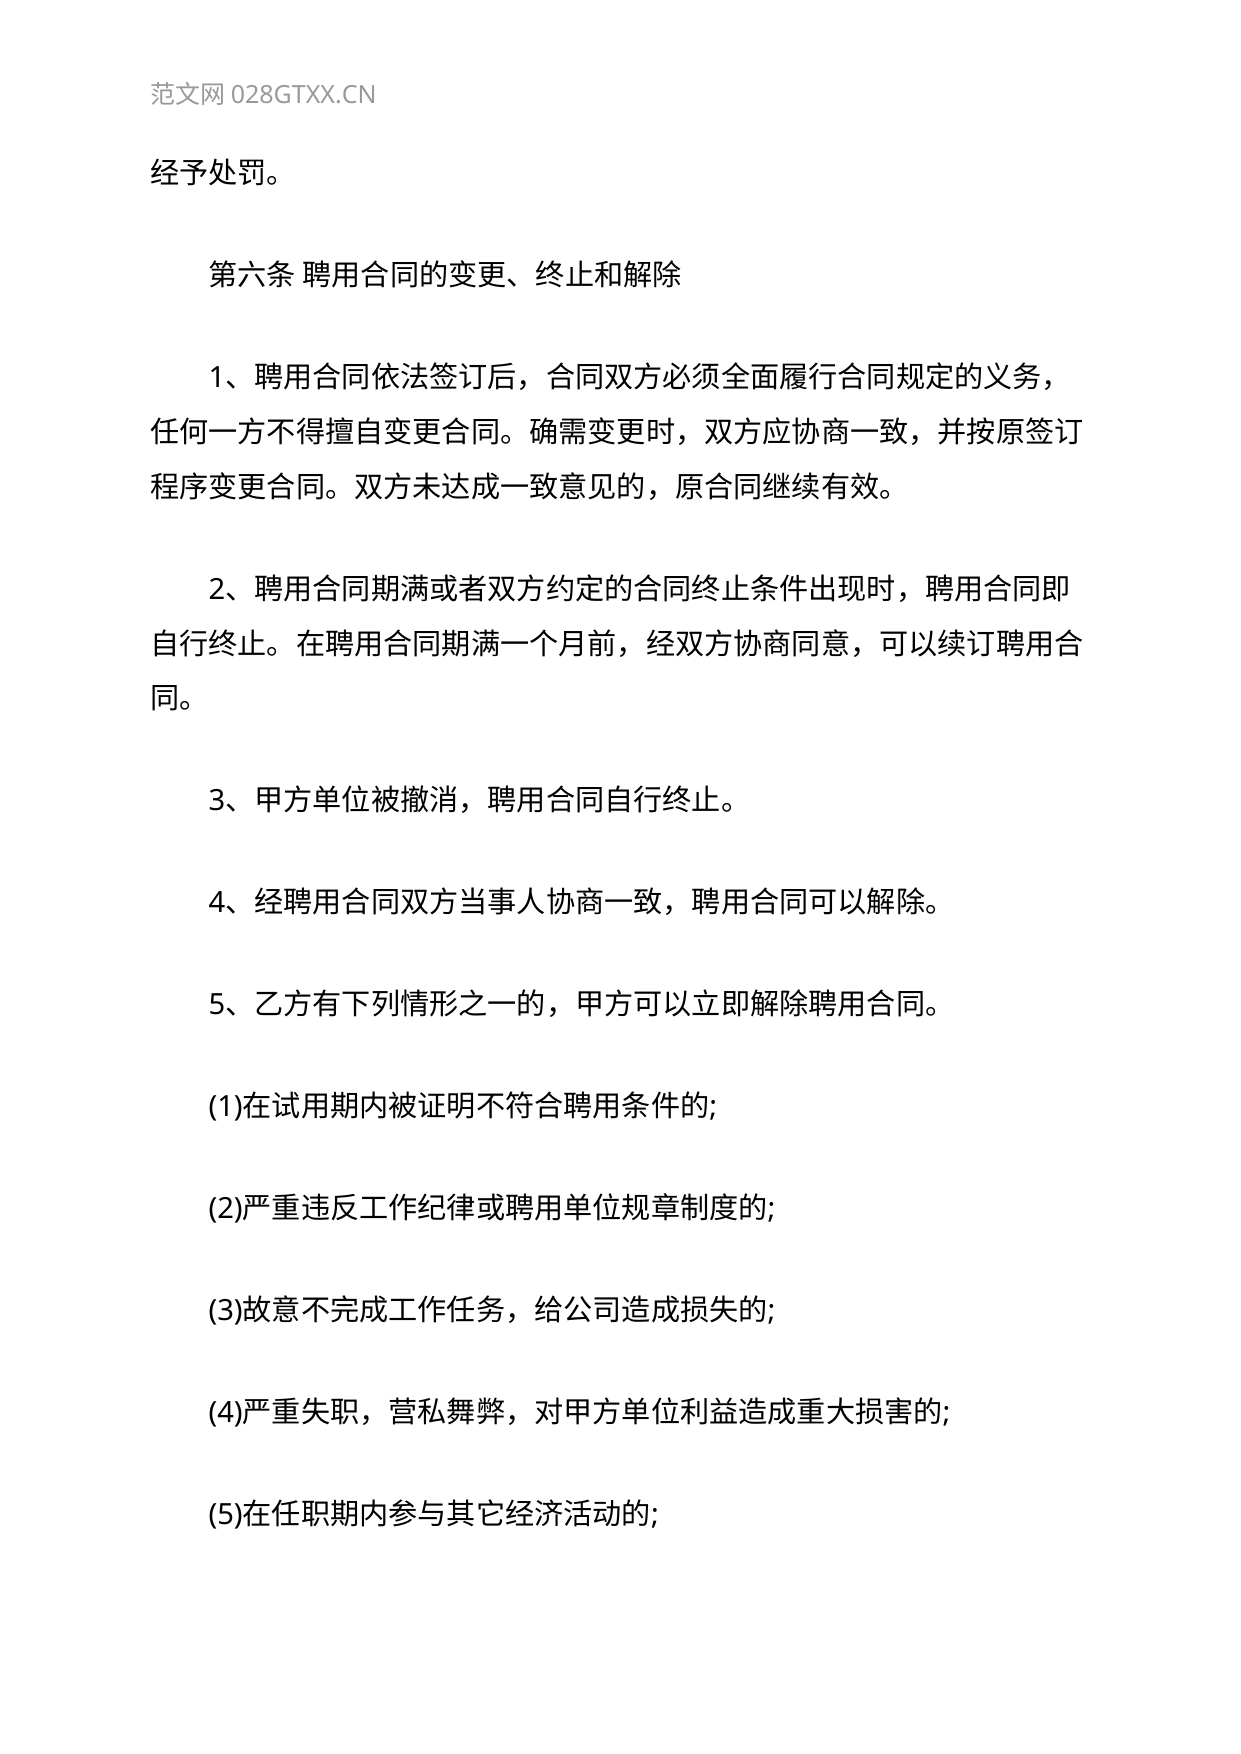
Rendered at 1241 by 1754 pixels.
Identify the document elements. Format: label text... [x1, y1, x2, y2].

text 3、甲方单位被撤消，聘用合同自行终止。 [150, 777, 1090, 819]
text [150, 150, 1090, 192]
text 4、经聘用合同双方当事人协商一致，聘用合同可以解除。 [150, 879, 1090, 921]
text 2、聘用合同期满或者双方约定的合同终止条件出现时，聘用合同即自行终止。在聘用合同期满一个月前，经双方协商同意，可以续订聘用合同。 [150, 565, 1090, 717]
text (5)在任职期内参与其它经济活动的; [150, 1491, 1090, 1533]
text 第六条 聘用合同的变更、终止和解除 [150, 252, 1090, 294]
text (1)在试用期内被证明不符合聘用条件的; [150, 1083, 1090, 1125]
text (3)故意不完成工作任务，给公司造成损失的; [150, 1287, 1090, 1329]
text (4)严重失职，营私舞弊，对甲方单位利益造成重大损害的; [150, 1389, 1090, 1431]
text 1、聘用合同依法签订后，合同双方必须全面履行合同规定的义务，任何一方不得擅自变更合同。确需变更时，双方应协商一致，并按原签订程序变更合同。双方未达成一致意见的，原合同继续有效。 [150, 353, 1090, 506]
text 5、乙方有下列情形之一的，甲方可以立即解除聘用合同。 [150, 981, 1090, 1023]
text (2)严重违反工作纪律或聘用单位规章制度的; [150, 1185, 1090, 1227]
